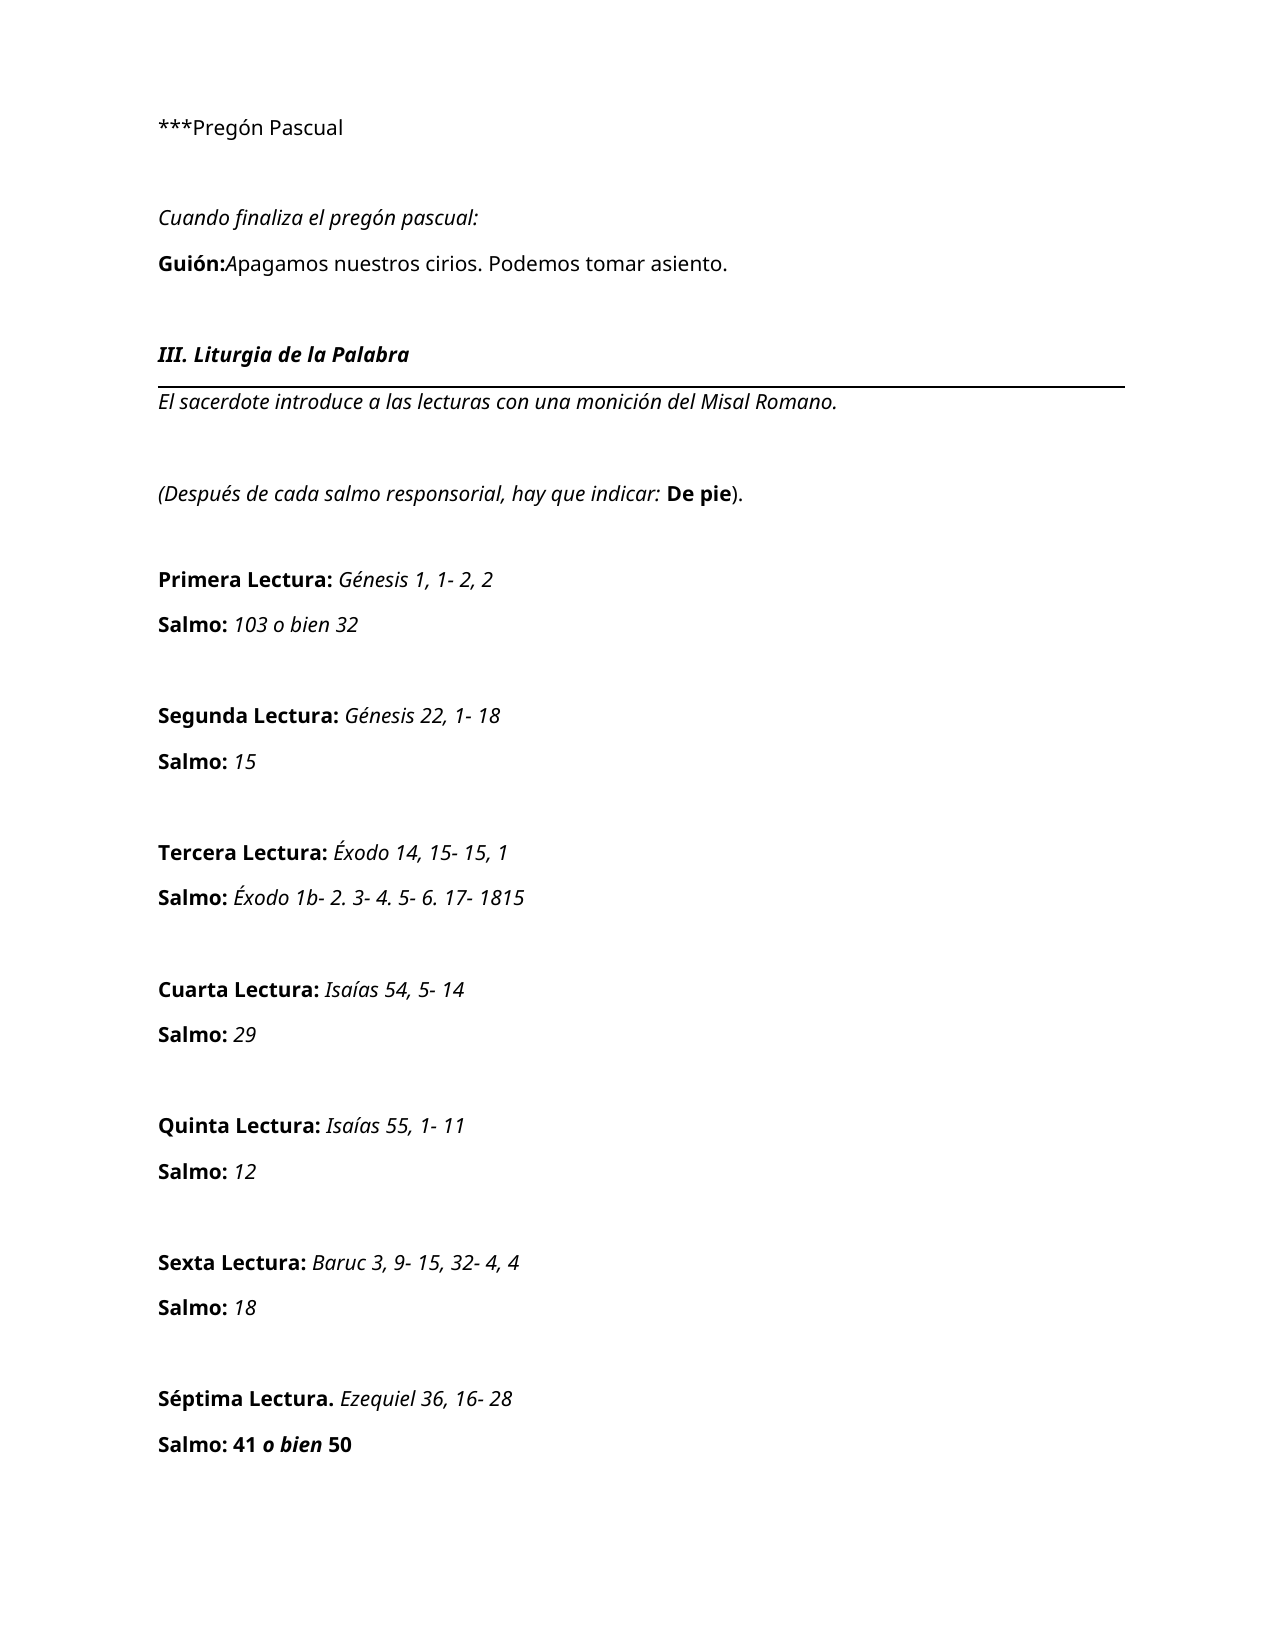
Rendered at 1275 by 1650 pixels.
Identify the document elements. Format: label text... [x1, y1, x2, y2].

text Quinta Lectura: Isaías 55, 1- 11 Salmo: 12 [158, 1097, 1124, 1188]
text Segunda Lectura: Génesis 22, 1- 18 Salmo: 15 [158, 687, 1124, 778]
text ***Pregón Pascual [158, 116, 1124, 139]
text Tercera Lectura: Éxodo 14, 15- 15, 1 Salmo: Éxodo 1b- 2. 3- 4. 5- 6. 17- 1815 [158, 824, 1124, 915]
text Cuando finaliza el pregón pascual: [158, 207, 1124, 230]
text (Después de cada salmo responsorial, hay que indicar: De pie). [158, 483, 1124, 506]
text III. Liturgia de la Palabra [158, 344, 1124, 367]
text Sexta Lectura: Baruc 3, 9- 15, 32- 4, 4 Salmo: 18 [158, 1234, 1124, 1325]
text Guión:Apagamos nuestros cirios. Podemos tomar asiento. [158, 253, 1124, 276]
text Primera Lectura: Génesis 1, 1- 2, 2 Salmo: 103 o bien 32 [158, 551, 1124, 642]
text Cuarta Lectura: Isaías 54, 5- 14 Salmo: 29 [158, 961, 1124, 1052]
text El sacerdote introduce a las lecturas con una monición del Misal Romano. [158, 392, 1124, 414]
text Séptima Lectura. Ezequiel 36, 16- 28 Salmo: 41 o bien 50 [158, 1371, 1124, 1462]
